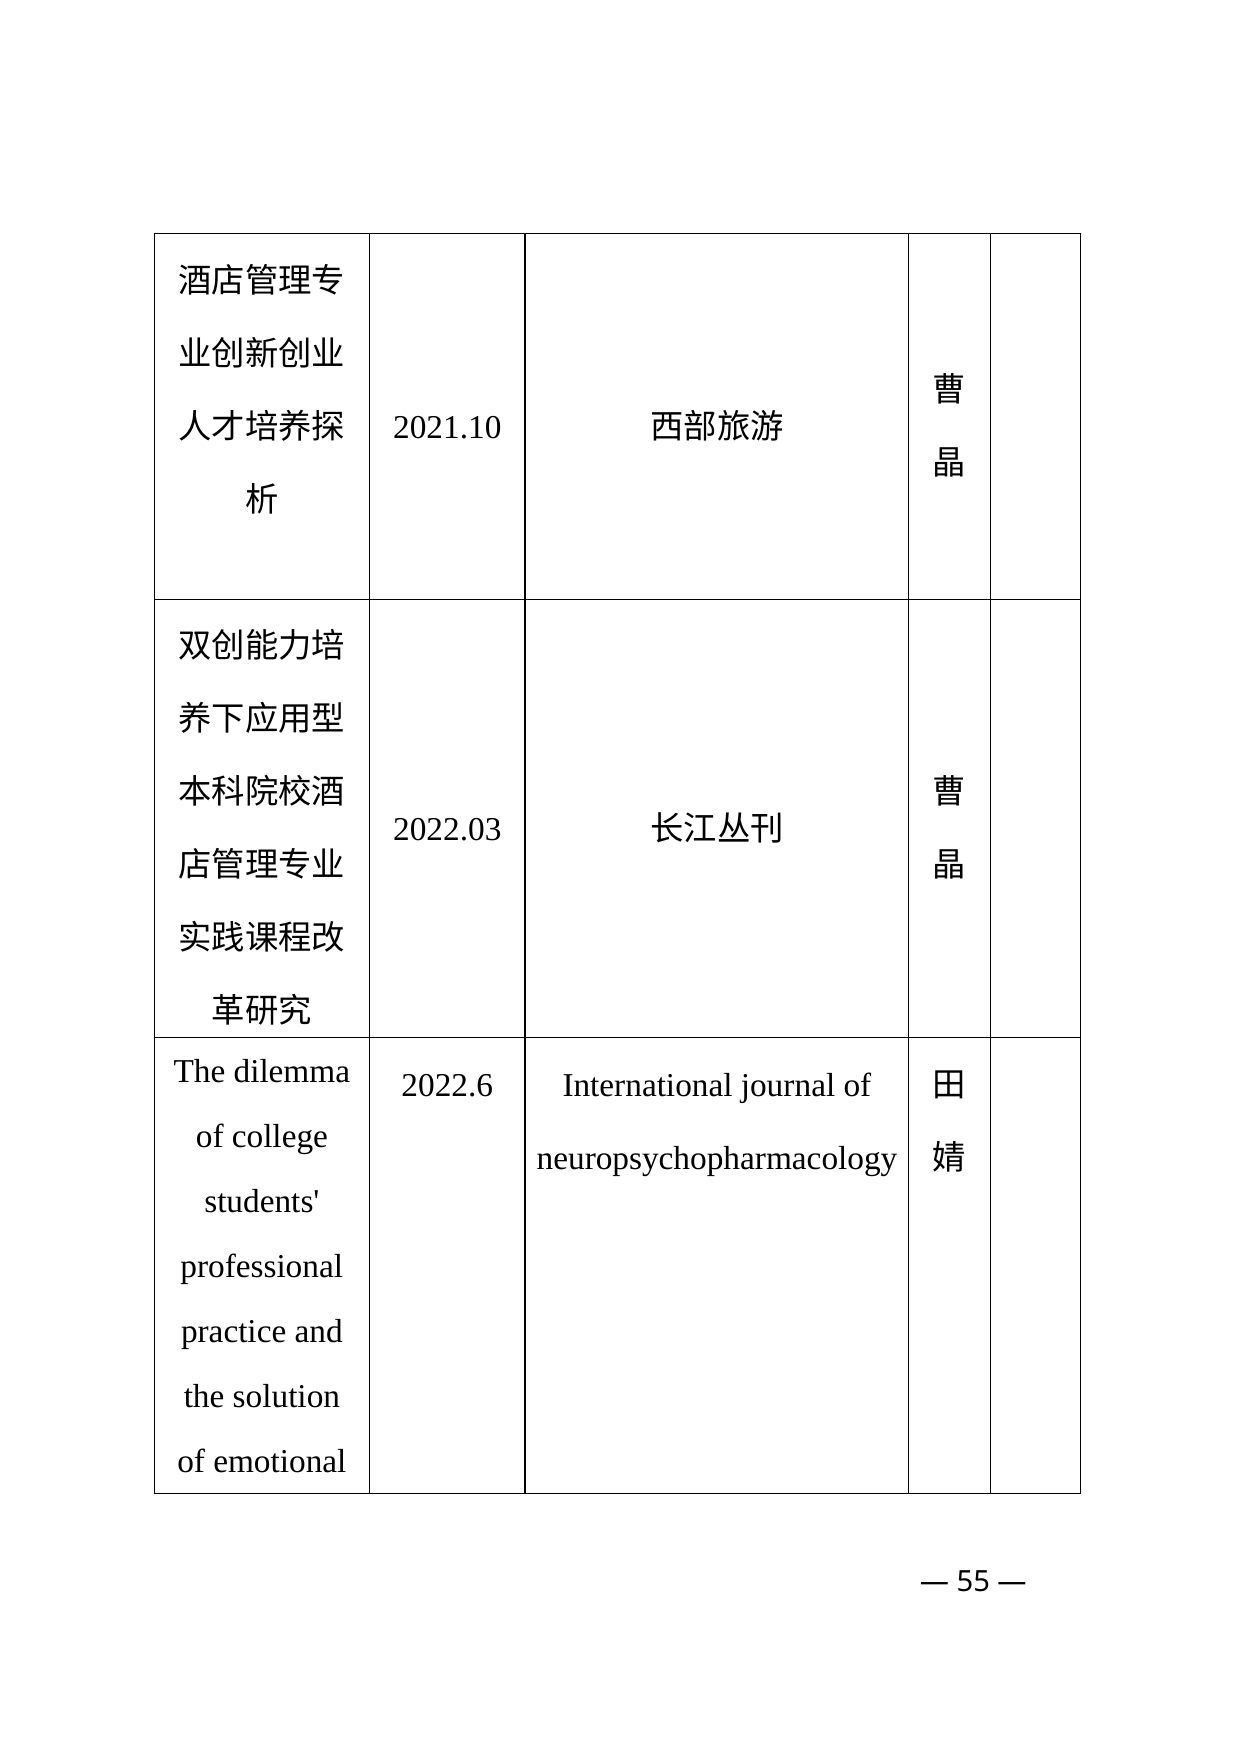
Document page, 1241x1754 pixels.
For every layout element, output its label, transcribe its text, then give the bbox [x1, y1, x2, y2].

table_cell 长江丛刊 [526, 600, 908, 1037]
table_cell 曹晶 [909, 234, 990, 598]
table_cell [155, 1038, 369, 1493]
table_cell 2022.6 [370, 1038, 524, 1493]
table_cell [991, 1038, 1080, 1493]
table_cell 双创能力培养下应用型本科院校酒店管理专业实践课程改革研究 [155, 600, 369, 1037]
table_cell 田婧 [909, 1038, 990, 1493]
table_cell 曹晶 [909, 600, 990, 1037]
table_cell [991, 234, 1080, 598]
table_cell 酒店管理专业创新创业人才培养探析 [155, 234, 369, 598]
table_cell [991, 600, 1080, 1037]
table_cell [526, 1038, 908, 1493]
table_cell 西部旅游 [526, 234, 908, 598]
table_cell 2022.03 [370, 600, 524, 1037]
table_cell 2021.10 [370, 234, 524, 598]
